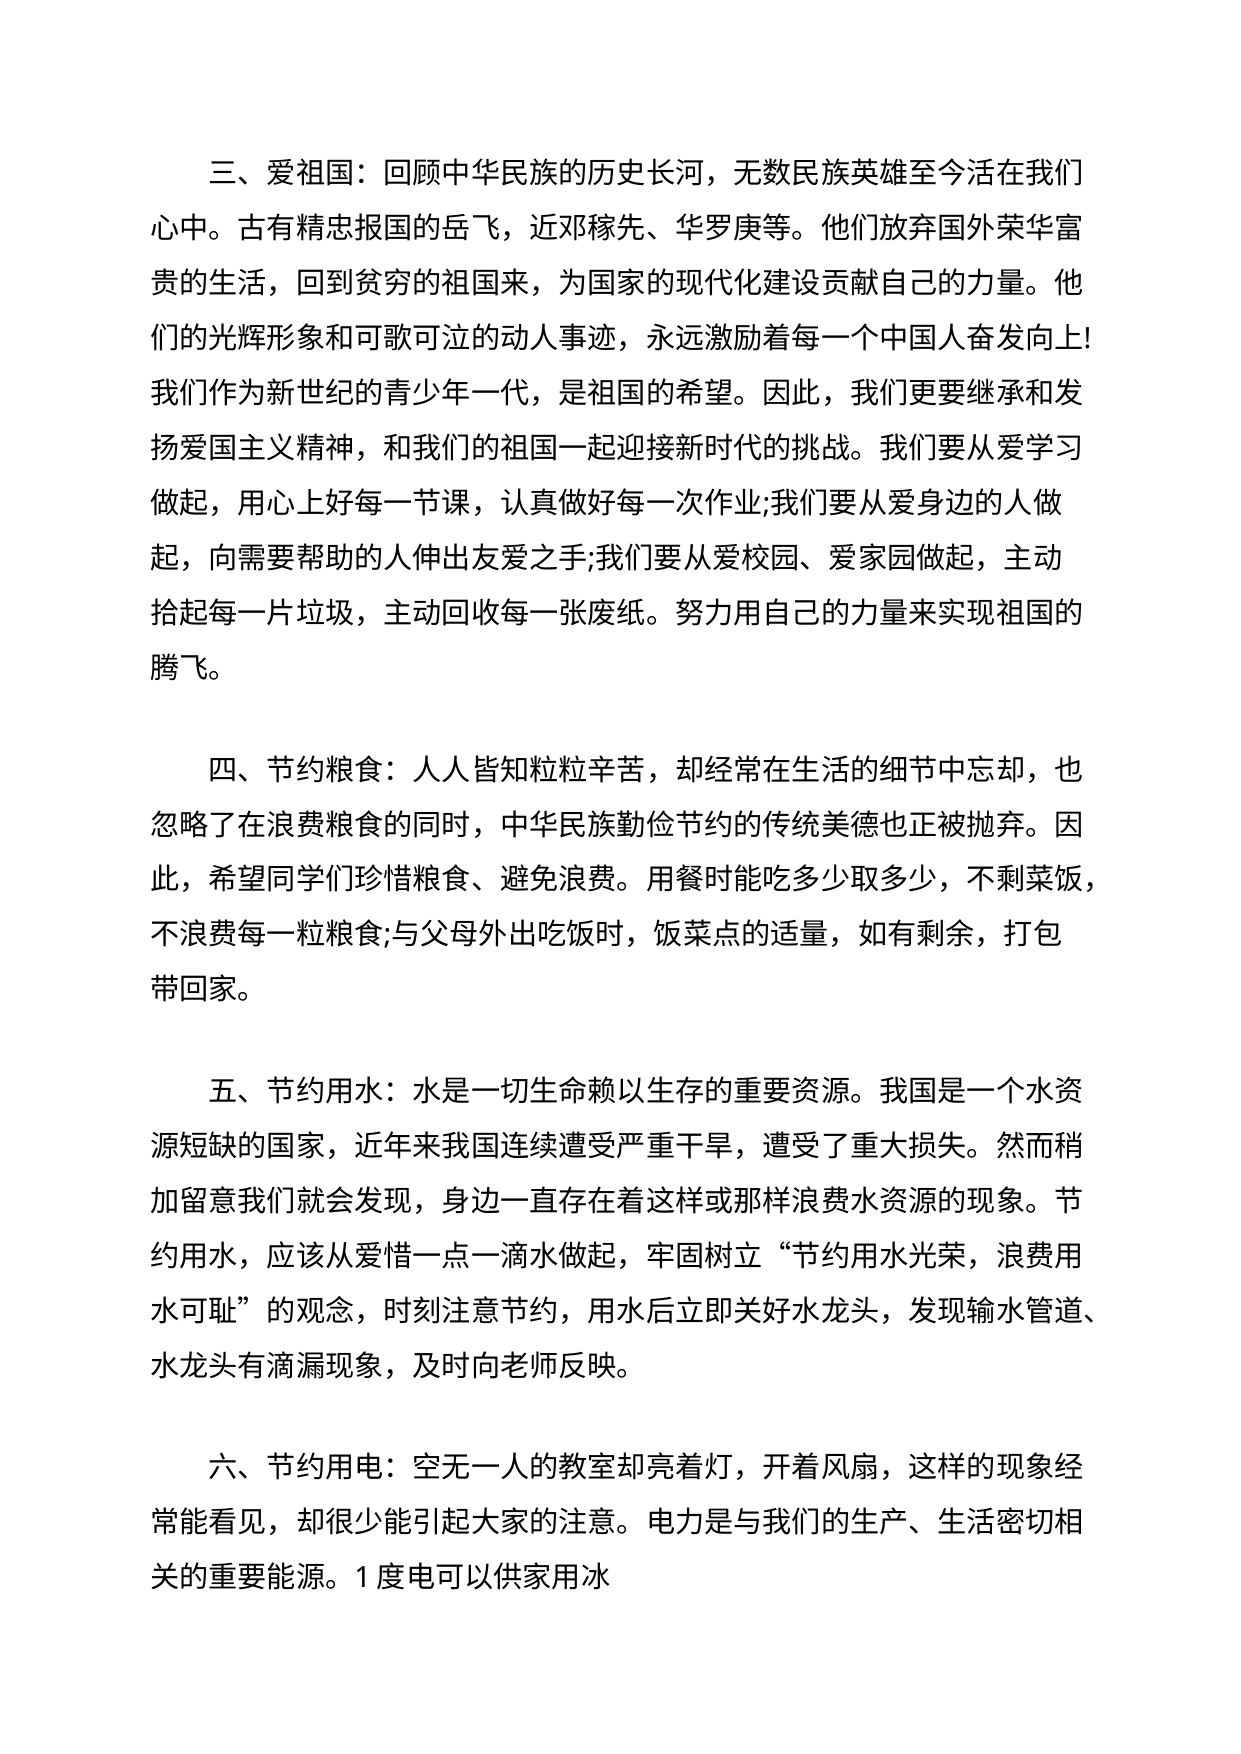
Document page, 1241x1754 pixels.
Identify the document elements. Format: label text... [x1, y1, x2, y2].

text 四、节约粮食：人人皆知粒粒辛苦，却经常在生活的细节中忘却，也忽略了在浪费粮食的同时，中华民族勤俭节约的传统美德也正被抛弃。因此，希望同学们珍惜粮食、避免浪费。用餐时能吃多少取多少，不剩菜饭，不浪费每一粒粮食;与父母外出吃饭时，饭菜点的适量，如有剩余，打包带回家。 [150, 746, 1090, 1008]
text 三、爱祖国：回顾中华民族的历史长河，无数民族英雄至今活在我们心中。古有精忠报国的岳飞，近邓稼先、华罗庚等。他们放弃国外荣华富贵的生活，回到贫穷的祖国来，为国家的现代化建设贡献自己的力量。他们的光辉形象和可歌可泣的动人事迹，永远激励着每一个中国人奋发向上!我们作为新世纪的青少年一代，是祖国的希望。因此，我们更要继承和发扬爱国主义精神，和我们的祖国一起迎接新时代的挑战。我们要从爱学习做起，用心上好每一节课，认真做好每一次作业;我们要从爱身边的人做起，向需要帮助的人伸出友爱之手;我们要从爱校园、爱家园做起，主动拾起每一片垃圾，主动回收每一张废纸。努力用自己的力量来实现祖国的腾飞。 [150, 150, 1090, 687]
text 五、节约用水：水是一切生命赖以生存的重要资源。我国是一个水资源短缺的国家，近年来我国连续遭受严重干旱，遭受了重大损失。然而稍加留意我们就会发现，身边一直存在着这样或那样浪费水资源的现象。节约用水，应该从爱惜一点一滴水做起，牢固树立“节约用水光荣，浪费用水可耻”的观念，时刻注意节约，用水后立即关好水龙头，发现输水管道、水龙头有滴漏现象，及时向老师反映。 [150, 1068, 1090, 1384]
text 六、节约用电：空无一人的教室却亮着灯，开着风扇，这样的现象经常能看见，却很少能引起大家的注意。电力是与我们的生产、生活密切相关的重要能源。1度电可以供家用冰 [150, 1444, 1090, 1596]
